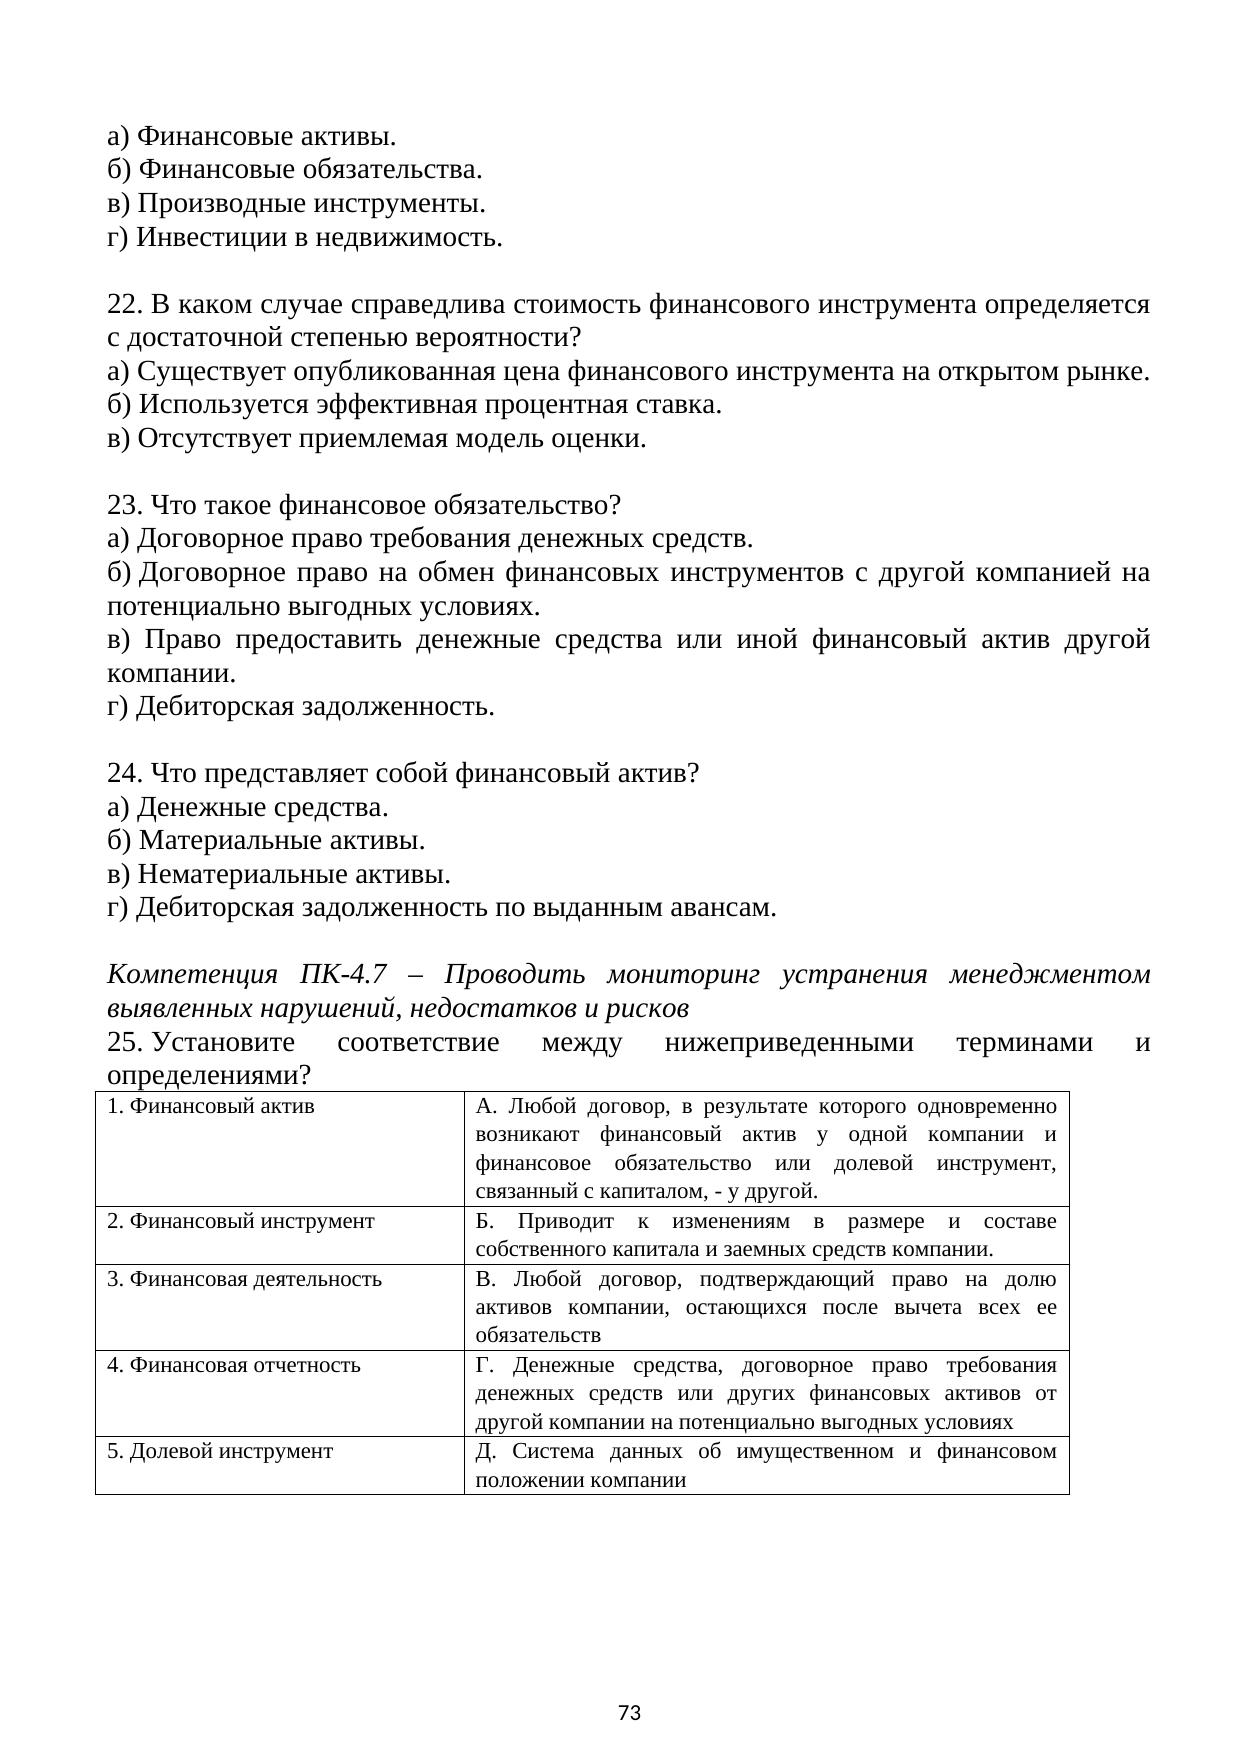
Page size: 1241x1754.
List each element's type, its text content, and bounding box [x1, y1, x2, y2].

text б) Материальные активы. [107, 822, 1152, 856]
text 24. Что представляет собой финансовый актив? [107, 755, 1152, 789]
text б) Используется эффективная процентная ставка. [107, 386, 1152, 420]
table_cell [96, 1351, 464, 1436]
text а) Денежные средства. [107, 789, 1152, 822]
text а) Финансовые активы. [107, 118, 1152, 152]
text 25. Установите соответствие между нижеприведенными терминами и определениями? [107, 1024, 1152, 1091]
text а) Договорное право требования денежных средств. [107, 521, 1152, 554]
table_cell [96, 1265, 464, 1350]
text а) Существует опубликованная цена финансового инструмента на открытом рынке. [107, 353, 1152, 386]
text в) Отсутствует приемлемая модель оценки. [107, 420, 1152, 453]
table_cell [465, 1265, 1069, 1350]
text 23. Что такое финансовое обязательство? [107, 487, 1152, 521]
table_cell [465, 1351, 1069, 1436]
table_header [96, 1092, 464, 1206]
text Компетенция ПК-4.7 – Проводить мониторинг устранения менеджментом выявленных нарушений, недостатков и рисков [107, 957, 1152, 1024]
text в) Производные инструменты. [107, 185, 1152, 219]
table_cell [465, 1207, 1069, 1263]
text в) Нематериальные активы. [107, 856, 1152, 889]
text г) Дебиторская задолженность по выданным авансам. [107, 889, 1152, 923]
text б) Договорное право на обмен финансовых инструментов с другой компанией на потенциально выгодных условиях. [107, 554, 1152, 621]
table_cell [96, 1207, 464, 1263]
text б) Финансовые обязательства. [107, 152, 1152, 185]
text г) Инвестиции в недвижимость. [107, 219, 1152, 252]
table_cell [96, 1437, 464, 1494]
text г) Дебиторская задолженность. [107, 688, 1152, 722]
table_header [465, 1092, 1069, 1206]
text 22. В каком случае справедлива стоимость финансового инструмента определяется с достаточной степенью вероятности? [107, 286, 1152, 353]
text в) Право предоставить денежные средства или иной финансовый актив другой компании. [107, 621, 1152, 688]
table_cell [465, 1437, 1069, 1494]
